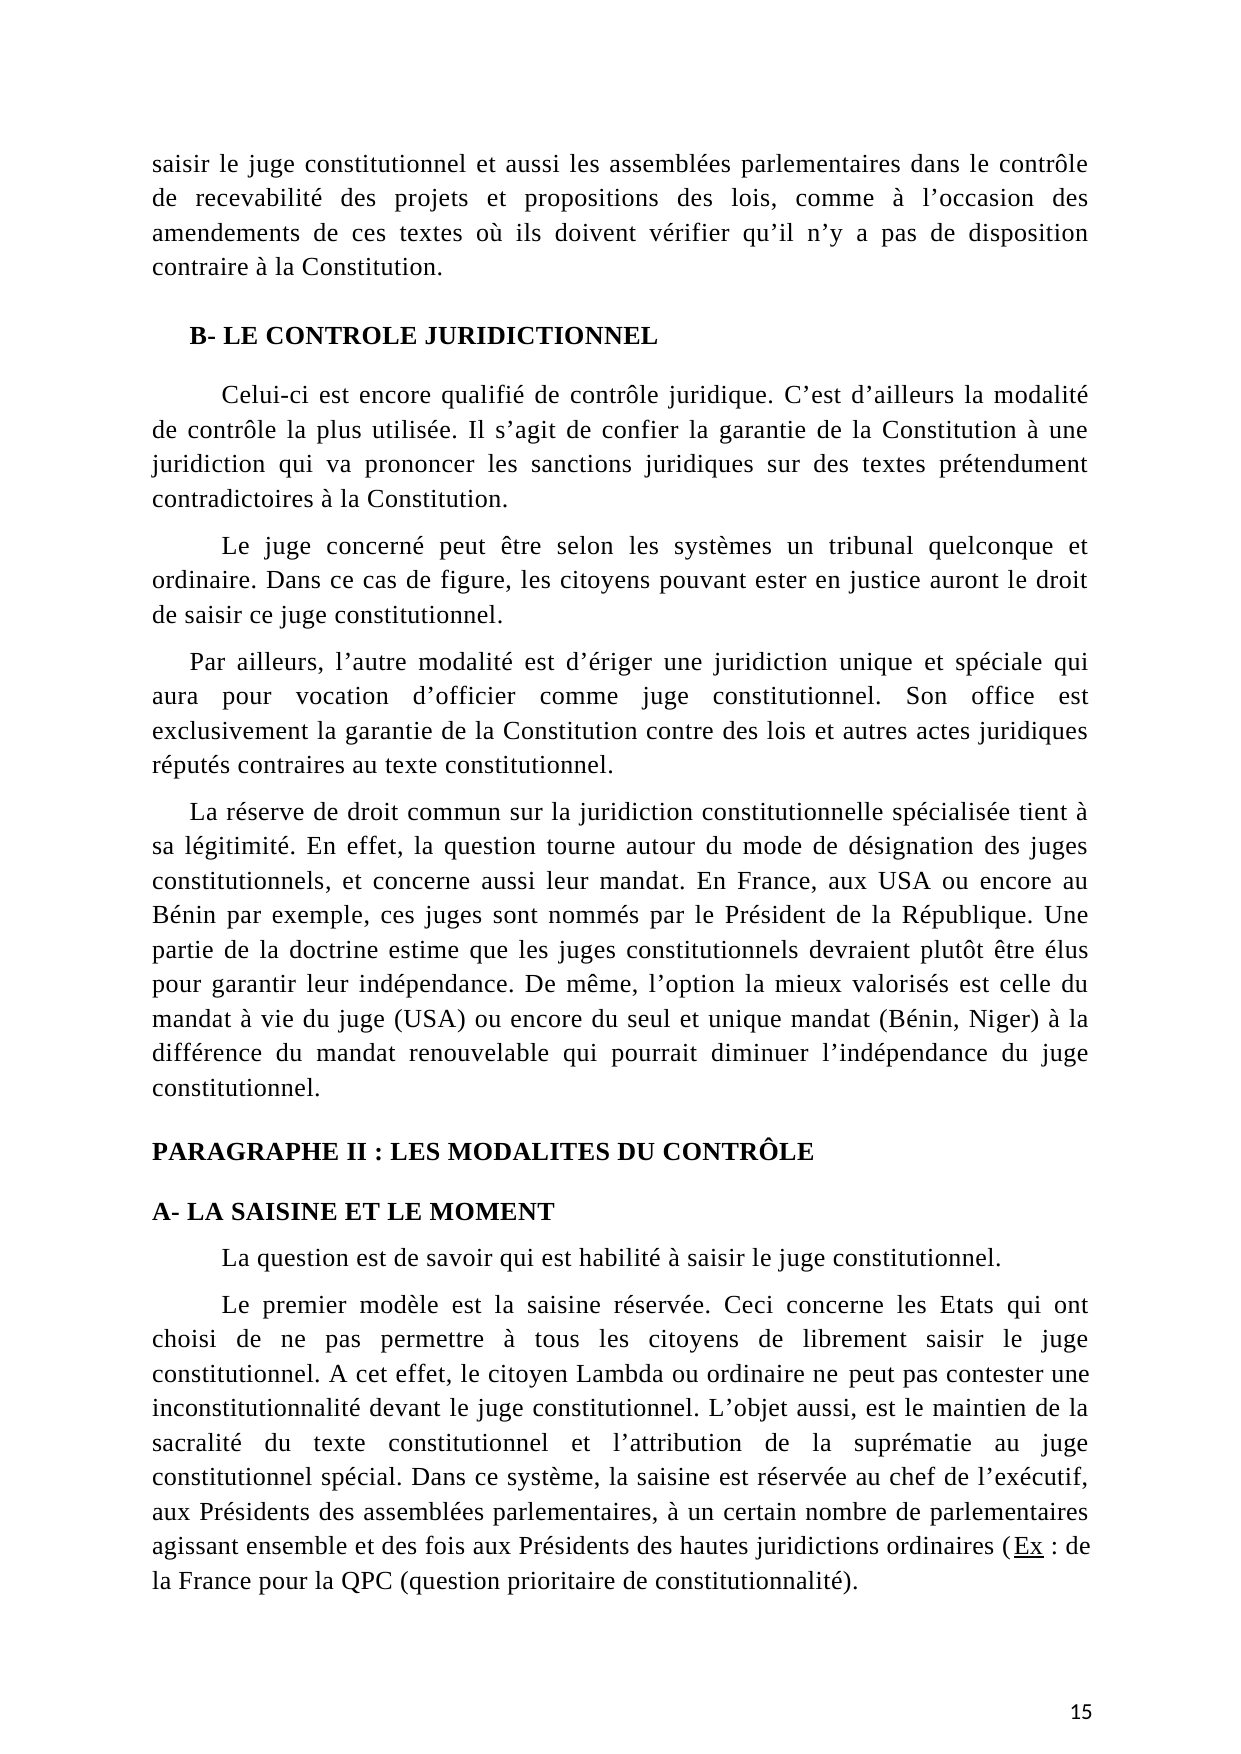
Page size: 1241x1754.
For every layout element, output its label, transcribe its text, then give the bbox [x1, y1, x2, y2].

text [152, 148, 1090, 281]
text PARAGRAPHE II : LES MODALITES DU CONTRÔLE [152, 1136, 1107, 1166]
text B- LE CONTROLE JURIDICTIONNEL [152, 320, 1092, 350]
text La question est de savoir qui est habilité à saisir le juge constitutionnel. [152, 1242, 1090, 1272]
text Par ailleurs, l’autre modalité est d’ériger une juridiction unique et spéciale qui aura pour vocation d’officier comme juge constitutionnel. Son office est exclusivement la garantie de la Constitution contre des lois et autres actes juridiques réputés contraires au texte constitutionnel. [152, 646, 1090, 779]
text Celui-ci est encore qualifié de contrôle juridique. C’est d’ailleurs la modalité de contrôle la plus utilisée. Il s’agit de confier la garantie de la Constitution à une juridiction qui va prononcer les sanctions juridiques sur des textes prétendument contradictoires à la Constitution. [152, 379, 1090, 513]
text La réserve de droit commun sur la juridiction constitutionnelle spécialisée tient à sa légitimité. En effet, la question tourne autour du mode de désignation des juges constitutionnels, et concerne aussi leur mandat. En France, aux USA ou encore au Bénin par exemple, ces juges sont nommés par le Président de la République. Une partie de la doctrine estime que les juges constitutionnels devraient plutôt être élus pour garantir leur indépendance. De même, l’option la mieux valorisés est celle du mandat à vie du juge (USA) ou encore du seul et unique mandat (Bénin, Niger) à la différence du mandat renouvelable qui pourrait diminuer l’indépendance du juge constitutionnel. [152, 796, 1090, 1102]
text Le premier modèle est la saisine réservée. Ceci concerne les Etats qui ont choisi de ne pas permettre à tous les citoyens de librement saisir le juge constitutionnel. A cet effet, le citoyen Lambda ou ordinaire ne peut pas contester une inconstitutionnalité devant le juge constitutionnel. L’objet aussi, est le maintien de la sacralité du texte constitutionnel et l’attribution de la suprématie au juge constitutionnel spécial. Dans ce système, la saisine est réservée au chef de l’exécutif, aux Présidents des assemblées parlementaires, à un certain nombre de parlementaires agissant ensemble et des fois aux Présidents des hautes juridictions ordinaires (Ex : de la France pour la QPC (question prioritaire de constitutionnalité). [152, 1289, 1090, 1595]
text Le juge concerné peut être selon les systèmes un tribunal quelconque et ordinaire. Dans ce cas de figure, les citoyens pouvant ester en justice auront le droit de saisir ce juge constitutionnel. [152, 530, 1090, 629]
text A- LA SAISINE ET LE MOMENT [152, 1196, 824, 1226]
